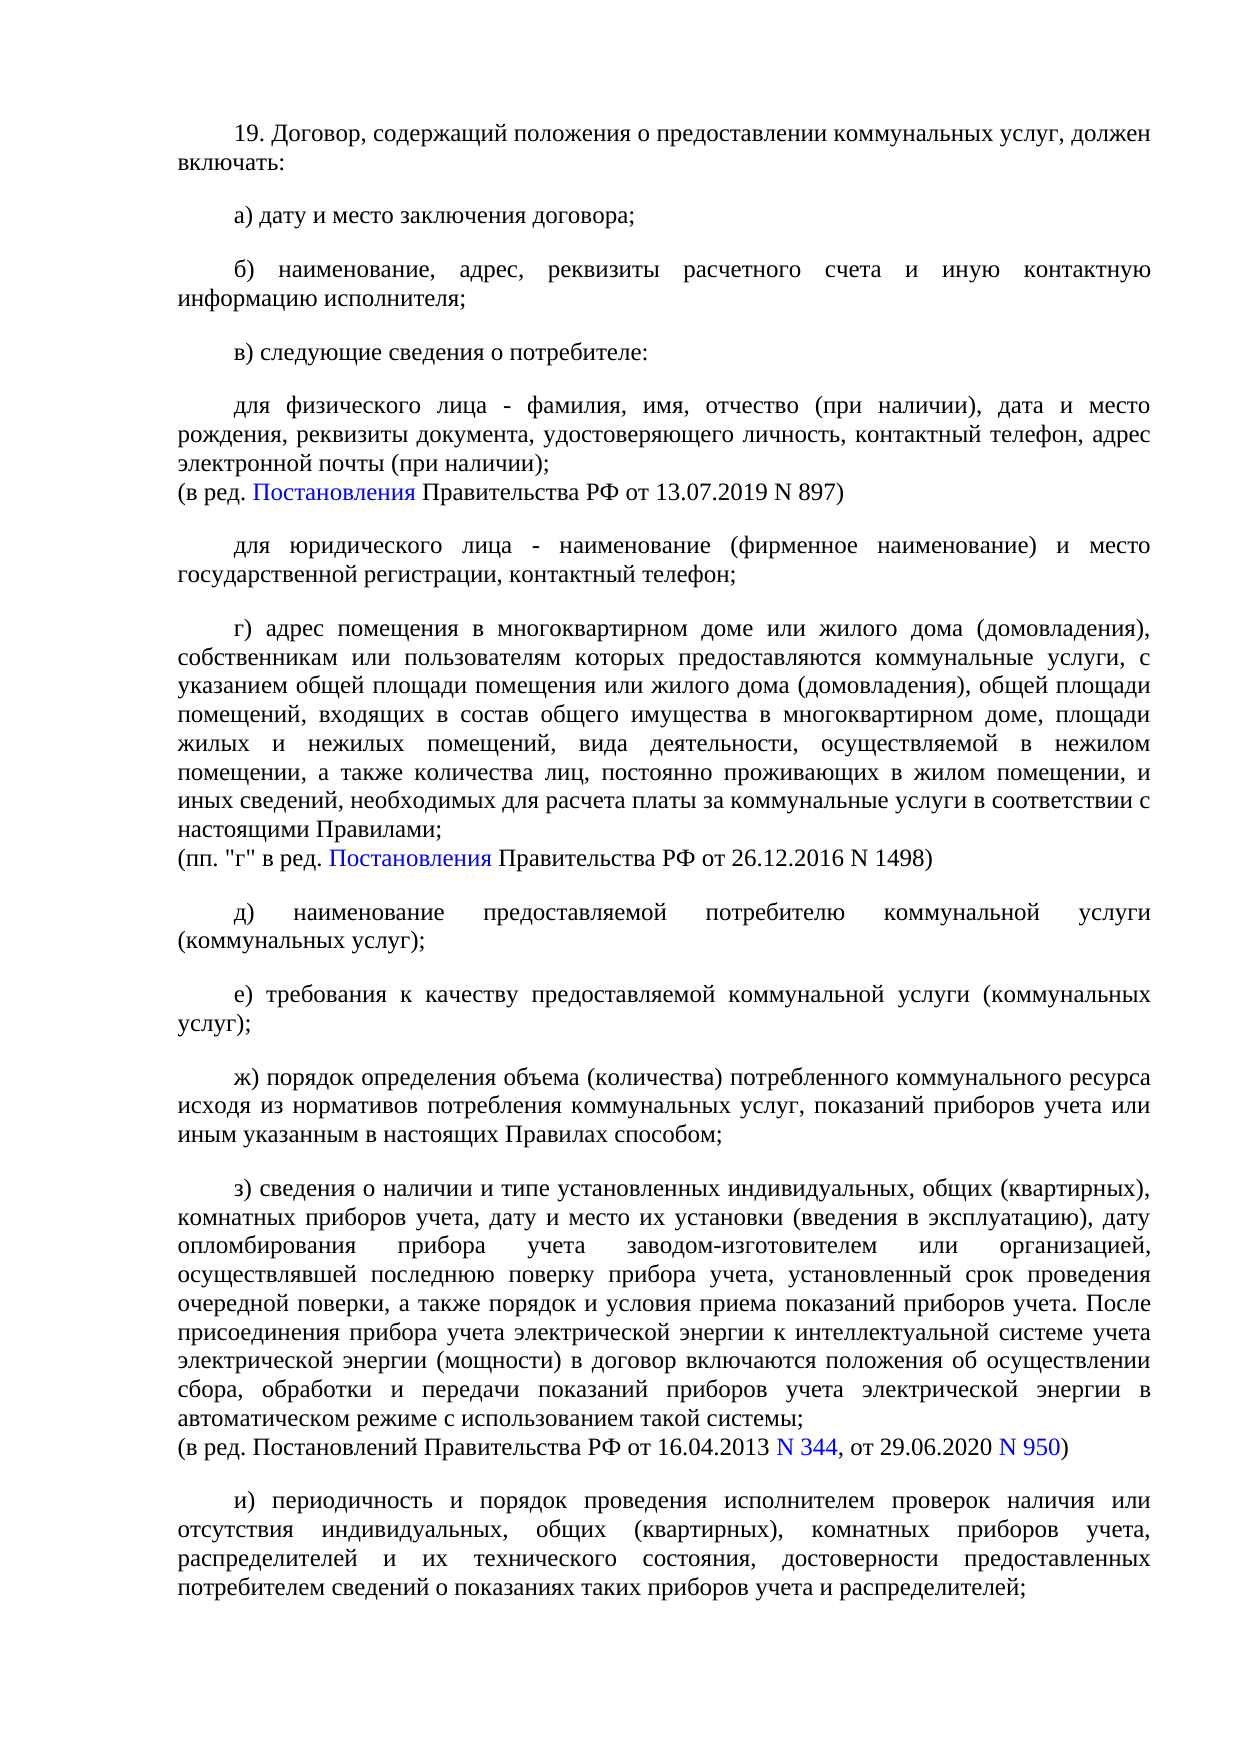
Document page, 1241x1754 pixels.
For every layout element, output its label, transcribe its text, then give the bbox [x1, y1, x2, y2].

text е) требования к качеству предоставляемой коммунальной услуги (коммунальных услуг); [177, 979, 1152, 1037]
text в) следующие сведения о потребителе: [177, 337, 1152, 366]
text для юридического лица - наименование (фирменное наименование) и место государственной регистрации, контактный телефон; [177, 531, 1152, 588]
text б) наименование, адрес, реквизиты расчетного счета и иную контактную информацию исполнителя; [177, 254, 1152, 312]
text 19. Договор, содержащий положения о предоставлении коммунальных услуг, должен включать: [177, 118, 1152, 176]
text г) адрес помещения в многоквартирном доме или жилого дома (домовладения), собственникам или пользователям которых предоставляются коммунальные услуги, с указанием общей площади помещения или жилого дома (домовладения), общей площади помещений, входящих в состав общего имущества в многоквартирном доме, площади жилых и нежилых помещений, вида деятельности, осуществляемой в нежилом помещении, а также количества лиц, постоянно проживающих в жилом помещении, и иных сведений, необходимых для расчета платы за коммунальные услуги в соответствии с настоящими Правилами; [177, 613, 1152, 843]
text (в ред. Постановлений Правительства РФ от 16.04.2013 N 344, от 29.06.2020 N 950) [177, 1432, 1152, 1461]
text ж) порядок определения объема (количества) потребленного коммунального ресурса исходя из нормативов потребления коммунальных услуг, показаний приборов учета или иным указанным в настоящих Правилах способом; [177, 1062, 1152, 1148]
text для физического лица - фамилия, имя, отчество (при наличии), дата и место рождения, реквизиты документа, удостоверяющего личность, контактный телефон, адрес электронной почты (при наличии); [177, 391, 1152, 477]
text з) сведения о наличии и типе установленных индивидуальных, общих (квартирных), комнатных приборов учета, дату и место их установки (введения в эксплуатацию), дату опломбирования прибора учета заводом-изготовителем или организацией, осуществлявшей последнюю поверку прибора учета, установленный срок проведения очередной поверки, а также порядок и условия приема показаний приборов учета. После присоединения прибора учета электрической энергии к интеллектуальной системе учета электрической энергии (мощности) в договор включаются положения об осуществлении сбора, обработки и передачи показаний приборов учета электрической энергии в автоматическом режиме с использованием такой системы; [177, 1173, 1152, 1432]
text (в ред. Постановления Правительства РФ от 13.07.2019 N 897) [177, 477, 1152, 506]
text (пп. "г" в ред. Постановления Правительства РФ от 26.12.2016 N 1498) [177, 843, 1152, 872]
text и) периодичность и порядок проведения исполнителем проверок наличия или отсутствия индивидуальных, общих (квартирных), комнатных приборов учета, распределителей и их технического состояния, достоверности предоставленных потребителем сведений о показаниях таких приборов учета и распределителей; [177, 1486, 1152, 1601]
text а) дату и место заключения договора; [177, 201, 1152, 229]
text д) наименование предоставляемой потребителю коммунальной услуги (коммунальных услуг); [177, 897, 1152, 954]
